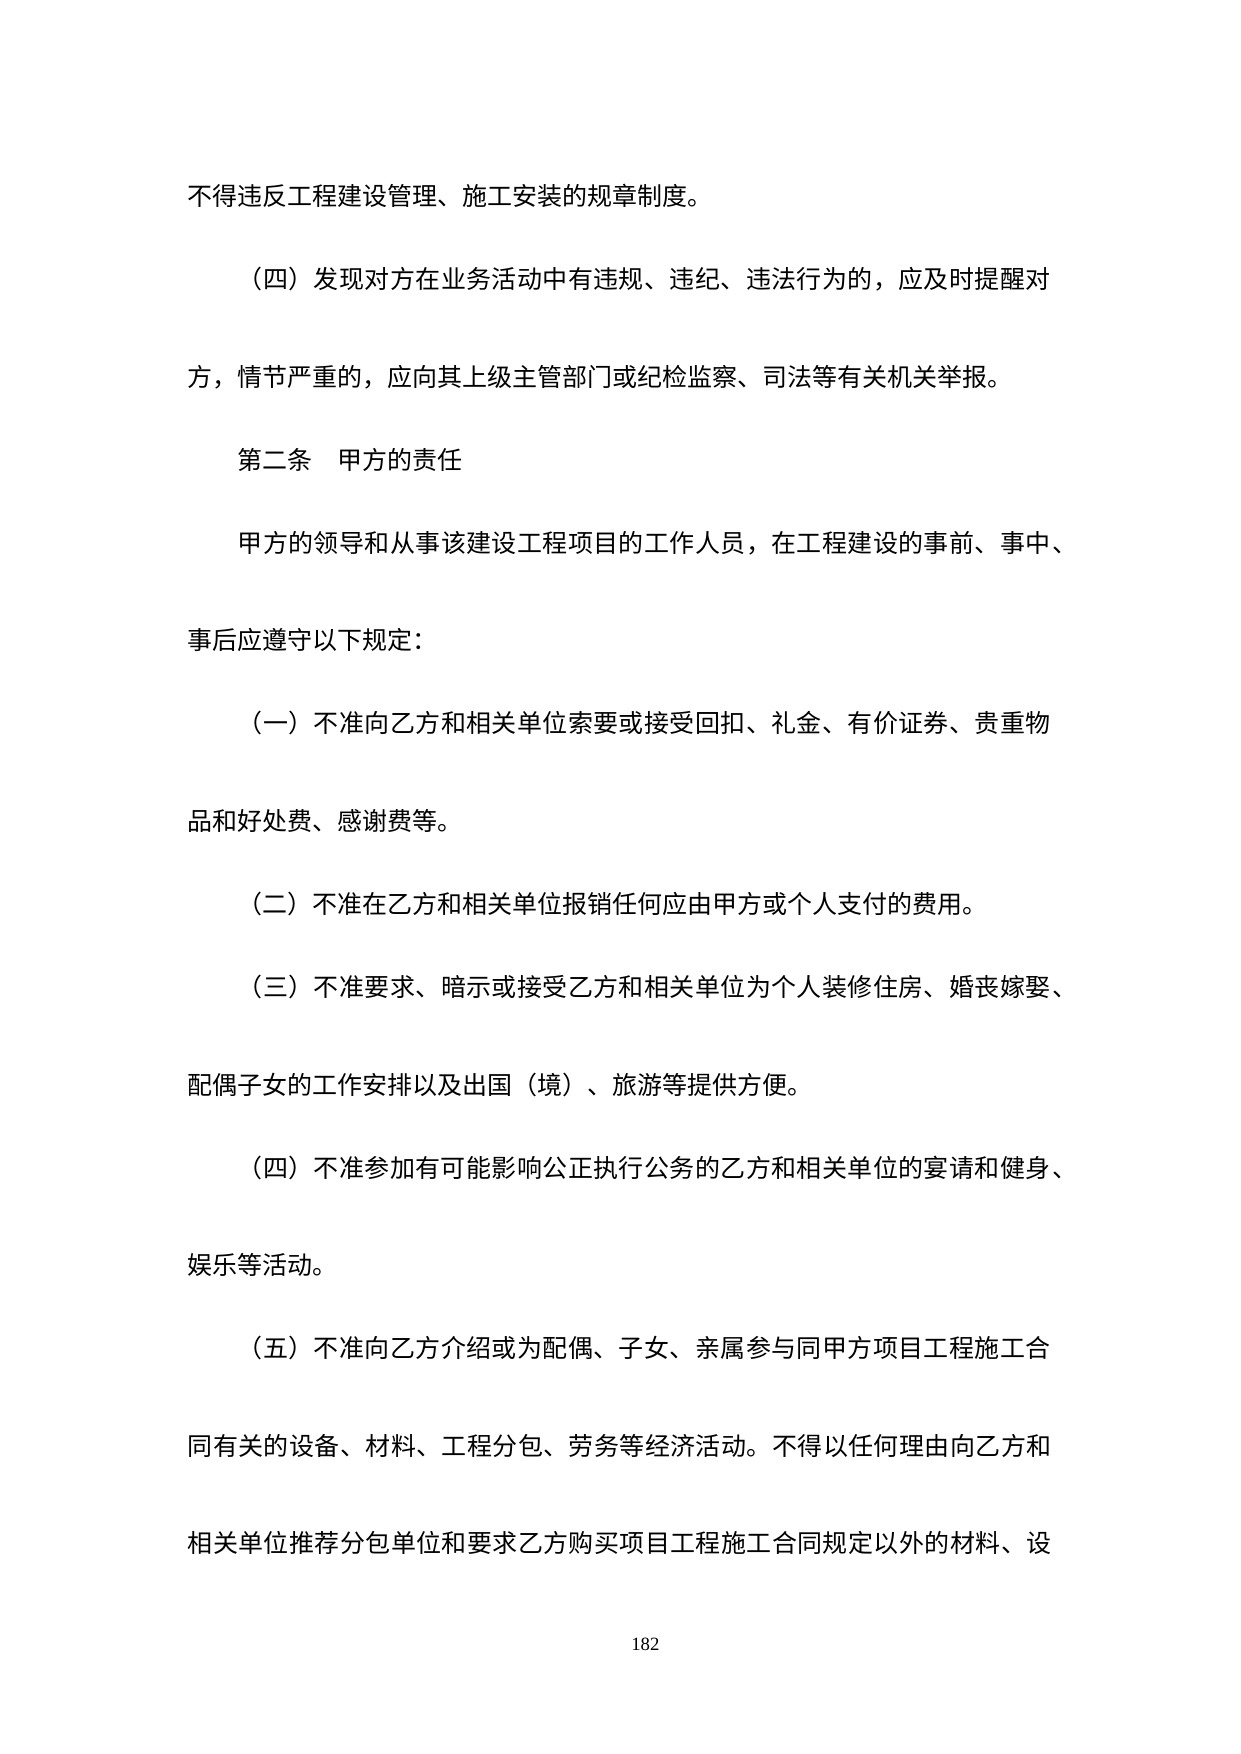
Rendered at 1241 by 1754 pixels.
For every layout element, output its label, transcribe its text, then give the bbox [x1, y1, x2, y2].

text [187, 162, 1053, 227]
text （一）不准向乙方和相关单位索要或接受回扣、礼金、有价证券、贵重物品和好处费、感谢费等。 [187, 689, 1053, 852]
text （三）不准要求、暗示或接受乙方和相关单位为个人装修住房、婚丧嫁娶、配偶子女的工作安排以及出国（境）、旅游等提供方便。 [187, 953, 1053, 1116]
text （四）发现对方在业务活动中有违规、违纪、违法行为的，应及时提醒对方，情节严重的，应向其上级主管部门或纪检监察、司法等有关机关举报。 [187, 245, 1053, 408]
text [187, 1314, 1053, 1574]
text 第二条 甲方的责任 [187, 426, 1053, 491]
text （四）不准参加有可能影响公正执行公务的乙方和相关单位的宴请和健身、娱乐等活动。 [187, 1134, 1053, 1296]
text （二）不准在乙方和相关单位报销任何应由甲方或个人支付的费用。 [187, 870, 1053, 935]
text 甲方的领导和从事该建设工程项目的工作人员，在工程建设的事前、事中、事后应遵守以下规定： [187, 509, 1053, 671]
